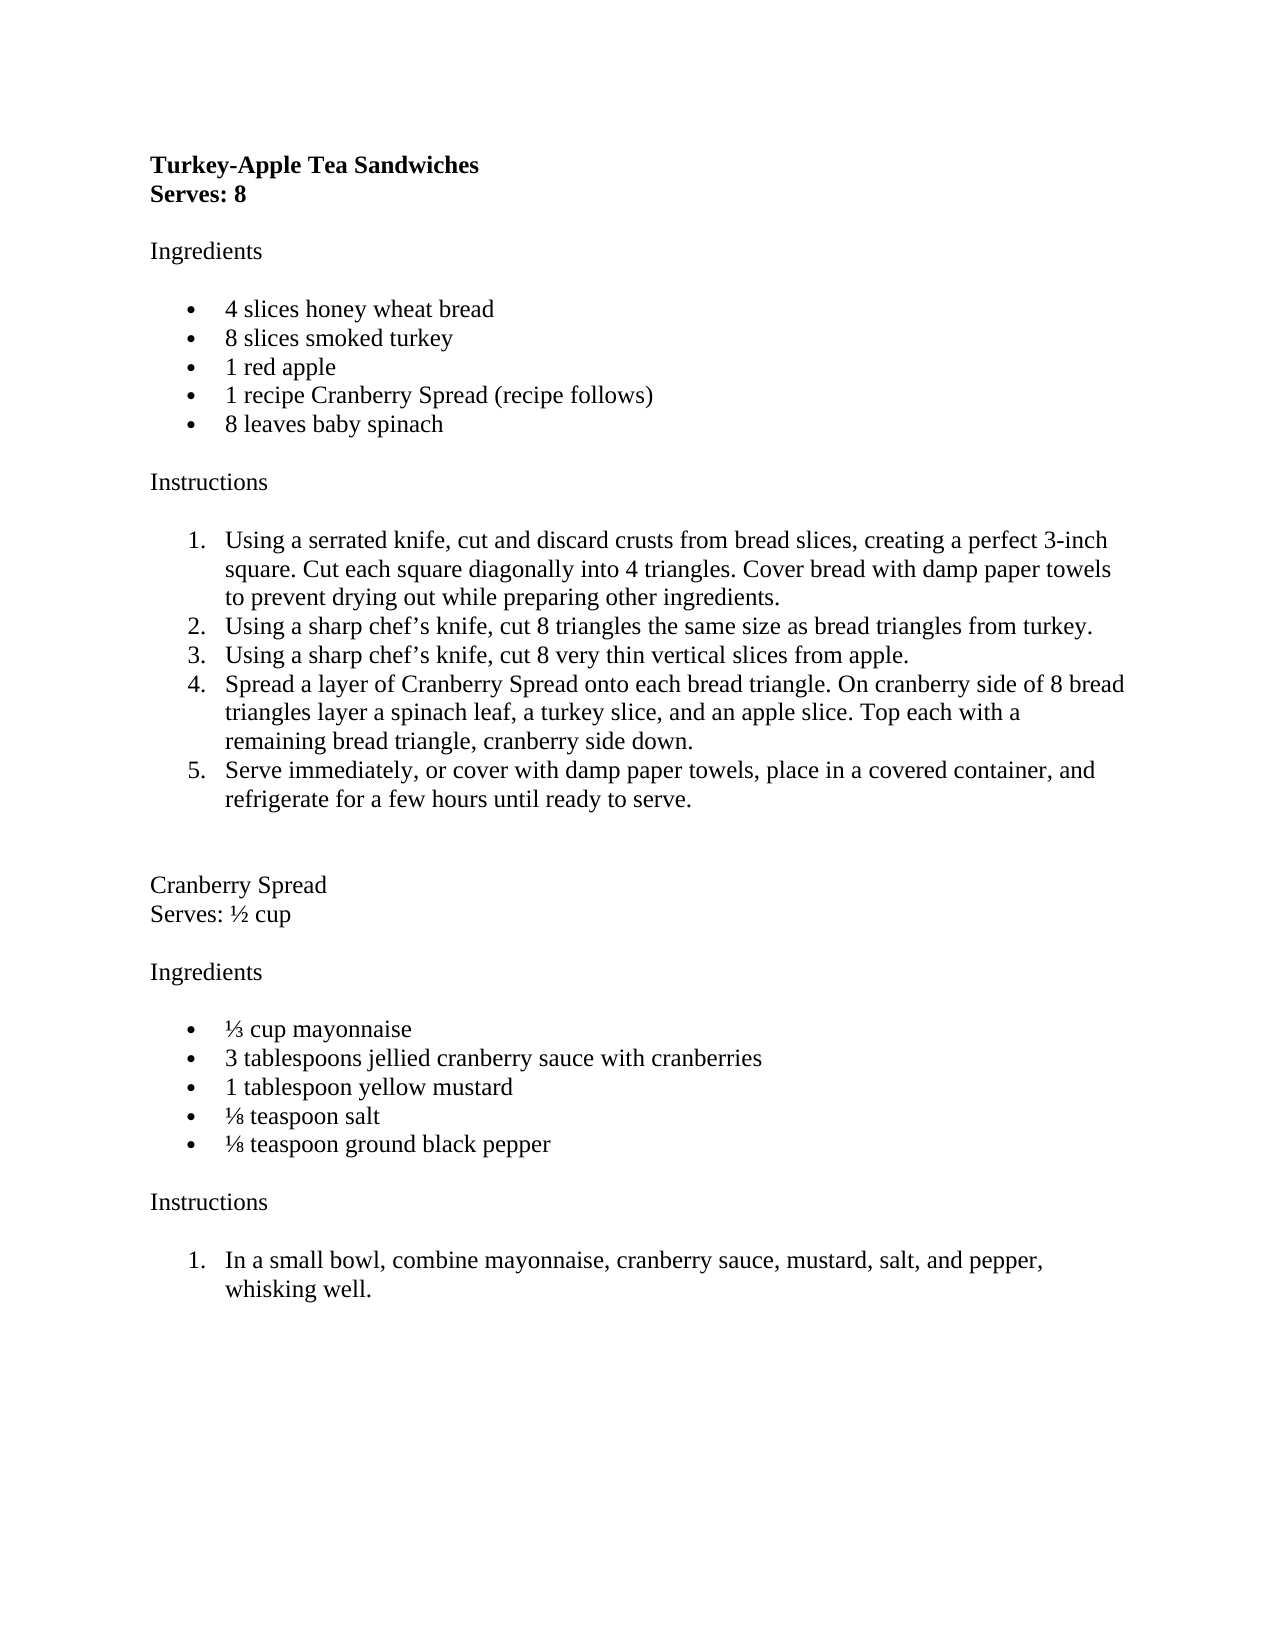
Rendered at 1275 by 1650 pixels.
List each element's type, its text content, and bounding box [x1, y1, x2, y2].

text Ingredients [150, 957, 1125, 985]
list ⅓ cup mayonnaise [187, 1014, 1125, 1043]
list 4 slices honey wheat bread [187, 294, 1125, 323]
list 8 slices smoked turkey [187, 323, 1125, 352]
list 1 recipe Cranberry Spread (recipe follows) [187, 380, 1125, 409]
list ⅛ teaspoon ground black pepper [187, 1129, 1125, 1158]
text Ingredients [150, 236, 1125, 265]
list Using a sharp chef’s knife, cut 8 very thin vertical slices from apple. [187, 640, 1125, 669]
list Serve immediately, or cover with damp paper towels, place in a covered container, and refrigerate for a few hours until ready to serve. [187, 755, 1125, 812]
text Instructions [150, 467, 1125, 496]
list Using a sharp chef’s knife, cut 8 triangles the same size as bread triangles from turkey. [187, 611, 1125, 640]
list 3 tablespoons jellied cranberry sauce with cranberries [187, 1043, 1125, 1072]
text Turkey-Apple Tea Sandwiches [150, 150, 1125, 179]
text Serves: 8 [150, 179, 1125, 207]
list ⅛ teaspoon salt [187, 1101, 1125, 1129]
list Using a serrated knife, cut and discard crusts from bread slices, creating a perfect 3-inch square. Cut each square diagonally into 4 triangles. Cover bread with damp paper towels to prevent drying out while preparing other ingredients. [187, 525, 1125, 611]
list 1 tablespoon yellow mustard [187, 1072, 1125, 1101]
list 1 red apple [187, 352, 1125, 380]
list In a small bowl, combine mayonnaise, cranberry sauce, mustard, salt, and pepper, whisking well. [187, 1245, 1125, 1303]
list Spread a layer of Cranberry Spread onto each bread triangle. On cranberry side of 8 bread triangles layer a spinach leaf, a turkey slice, and an apple slice. Top each with a remaining bread triangle, cranberry side down. [187, 669, 1125, 755]
text Instructions [150, 1187, 1125, 1216]
text Cranberry Spread [150, 870, 1125, 899]
text Serves: ½ cup [150, 899, 1125, 928]
list 8 leaves baby spinach [187, 409, 1125, 438]
